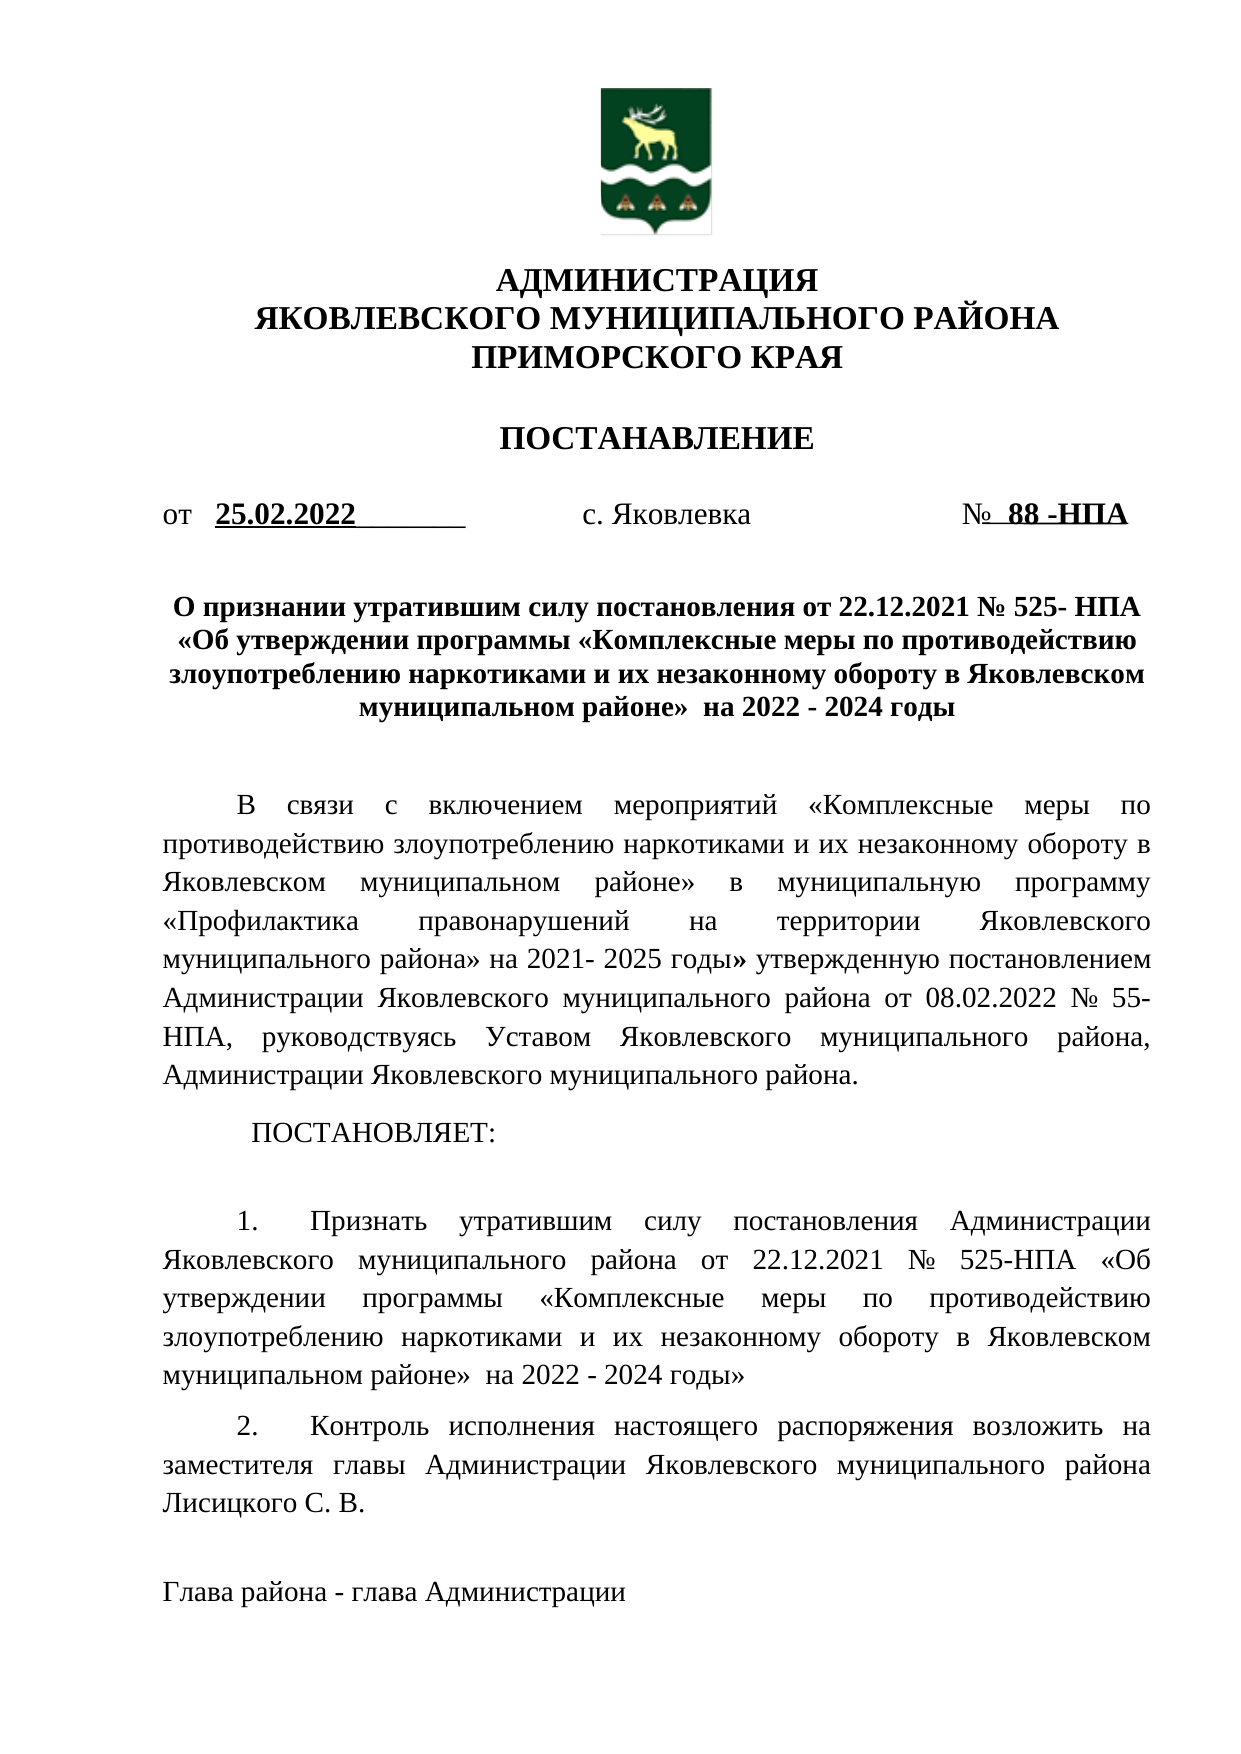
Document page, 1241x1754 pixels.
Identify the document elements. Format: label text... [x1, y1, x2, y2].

subtitle АДМИНИСТРАЦИЯ [162, 260, 1152, 299]
text «Об утверждении программы «Комплексные меры по противодействию злоупотреблению наркотиками и их незаконному обороту в Яковлевском муниципальном районе» на 2022 - 2024 годы [162, 622, 1152, 723]
subtitle от 25.02.2022_______ с. Яковлевка № 88 -НПА [162, 495, 1152, 531]
list Контроль исполнения настоящего распоряжения возложить на заместителя главы Администрации Яковлевского муниципального района Лисицкого С. В. [162, 1408, 1152, 1519]
list Признать утратившим силу постановления Администрации Яковлевского муниципального района от 22.12.2021 № 525-НПА «Об утверждении программы «Комплексные меры по противодействию злоупотреблению наркотиками и их незаконному обороту в Яковлевском муниципальном районе» на 2022 - 2024 годы» [162, 1203, 1152, 1391]
text Глава района - глава Администрации [162, 1574, 1152, 1608]
subtitle ЯКОВЛЕВСКОГО МУНИЦИПАЛЬНОГО РАЙОНА [162, 299, 1152, 337]
text ПОСТАНАВЛЕНИЕ [162, 418, 1152, 457]
text ПОСТАНОВЛЯЕТ: [162, 1115, 1152, 1149]
text О признании утратившим силу постановления от 22.12.2021 № 525- НПА [162, 589, 1152, 622]
text ПРИМОРСКОГО КРАЯ [162, 337, 1152, 375]
text В связи с включением мероприятий «Комплексные меры по противодействию злоупотреблению наркотиками и их незаконному обороту в Яковлевском муниципальном районе» в муниципальную программу «Профилактика правонарушений на территории Яковлевского муниципального района» на 2021- 2025 годы» утвержденную постановлением Администрации Яковлевского муниципального района от 08.02.2022 № 55-НПА, руководствуясь Уставом Яковлевского муниципального района, Администрации Яковлевского муниципального района. [162, 787, 1152, 1091]
picture [600, 88, 714, 237]
